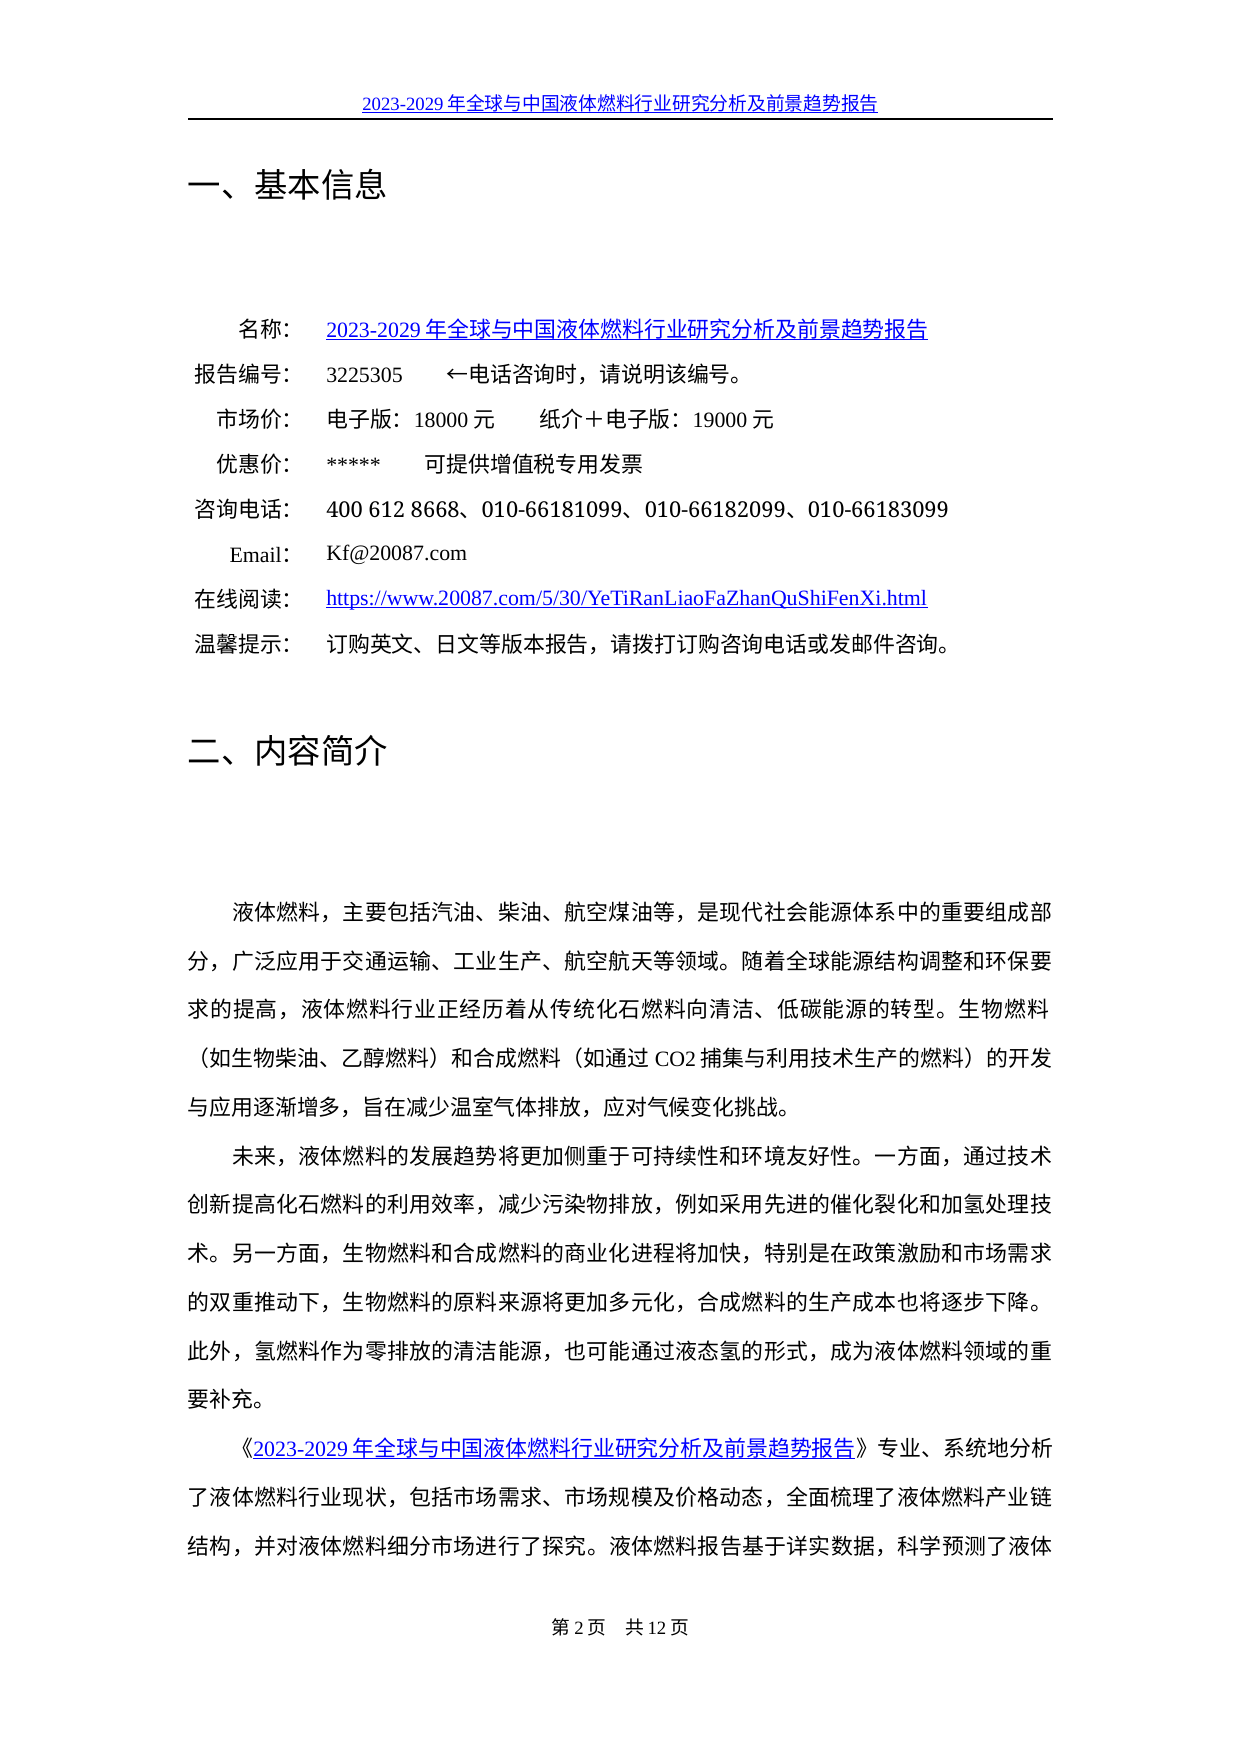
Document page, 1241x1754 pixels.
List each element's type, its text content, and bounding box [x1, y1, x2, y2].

table_cell 优惠价： [167, 447, 315, 492]
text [187, 894, 1053, 1561]
table_header 名称： [167, 312, 315, 357]
table_cell [315, 582, 1073, 627]
table_cell 咨询电话： [167, 492, 315, 537]
table_cell 在线阅读： [167, 582, 315, 627]
table_cell 电子版：18000 元 纸介＋电子版：19000 元 [315, 402, 1073, 447]
title 一、基本信息 [187, 150, 1053, 215]
table_cell Email： [167, 537, 315, 582]
table_cell 订购英文、日文等版本报告，请拨打订购咨询电话或发邮件咨询。 [315, 627, 1073, 672]
table_header 2023-2029年全球与中国液体燃料行业研究分析及前景趋势报告 [315, 312, 1073, 357]
table_cell ***** 可提供增值税专用发票 [315, 447, 1073, 492]
table_cell Kf@20087.com [315, 537, 1073, 582]
table_cell 市场价： [167, 402, 315, 447]
table_cell 400 612 8668、010-66181099、010-66182099、010-66183099 [315, 492, 1073, 537]
table_cell 温馨提示： [167, 627, 315, 672]
table_cell 报告编号： [167, 357, 315, 402]
table_cell 3225305 ←电话咨询时，请说明该编号。 [315, 357, 1073, 402]
title 二、内容简介 [187, 717, 1053, 782]
